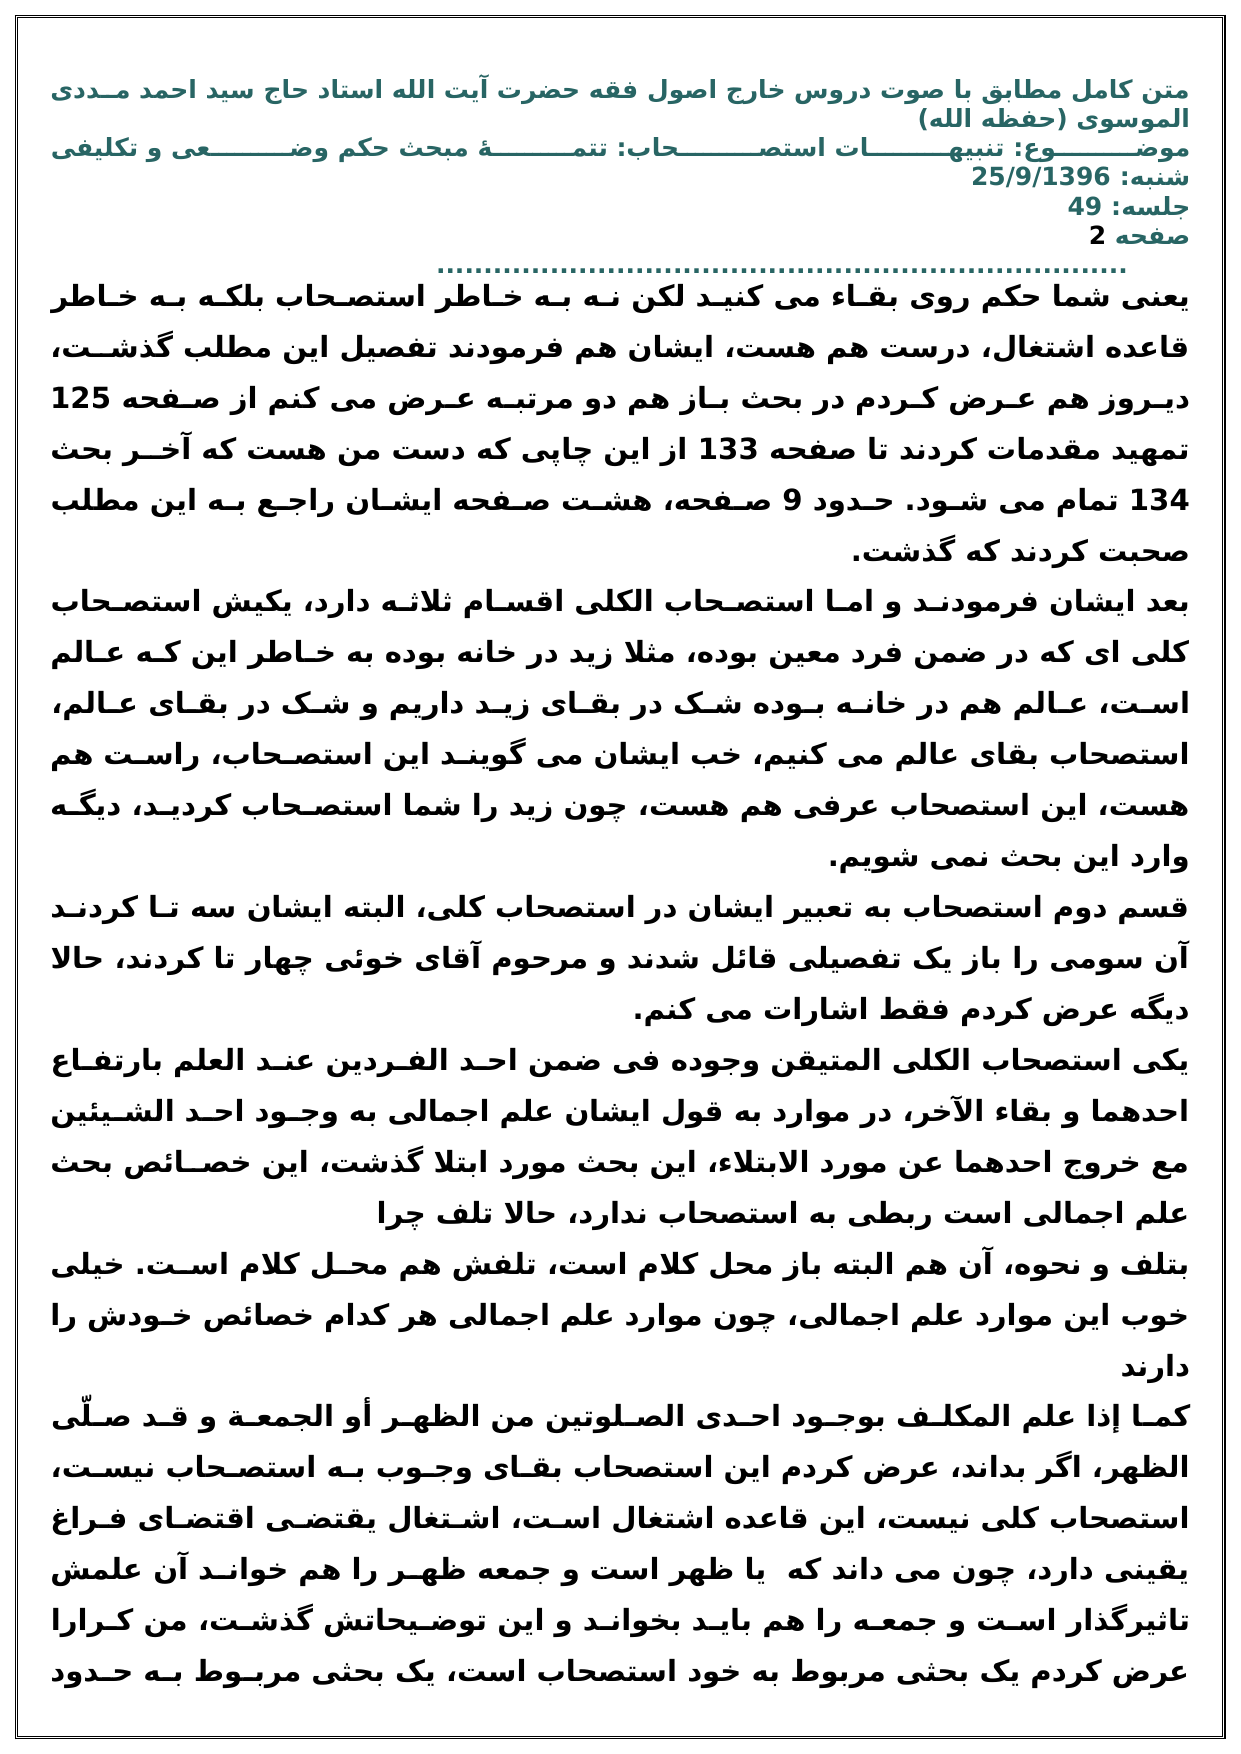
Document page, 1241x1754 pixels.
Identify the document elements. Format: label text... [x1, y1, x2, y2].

text بتلف و نحوه، آن هم البته باز محل کلام است، تلفش هم محل کلام است. خیلی خوب این موارد علم اجمالی، چون موارد علم اجمالی هر کدام خصائص خودش را دارند [50, 1247, 1190, 1383]
text بعد ایشان فرمودند و اما استصحاب الکلی اقسام ثلاثه دارد، یکیش استصحاب کلی ای که در ضمن فرد معین بوده، مثلا زید در خانه بوده به خاطر این که عالم است، عالم هم در خانه بوده شک در بقای زید داریم و شک در بقای عالم، استصحاب بقای عالم می کنیم، خب ایشان می گویند این استصحاب، راست هم هست، این استصحاب عرفی هم هست، چون زید را شما استصحاب کردید، دیگه وارد این بحث نمی شویم. [50, 585, 1190, 873]
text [50, 1400, 1190, 1688]
text یکی استصحاب الکلی المتیقن وجوده فی ضمن احد الفردین عند العلم بارتفاع احدهما و بقاء الآخر، در موارد به قول ایشان علم اجمالی به وجود احد الشیئین مع خروج احدهما عن مورد الابتلاء، این بحث مورد ابتلا گذشت، این خصائص بحث علم اجمالی است ربطی به استصحاب ندارد، حالا تلف چرا [50, 1043, 1190, 1230]
text یعنی شما حکم روی بقاء می کنید لکن نه به خاطر استصحاب بلکه به خاطر قاعده اشتغال، درست هم هست، ایشان هم فرمودند تفصیل این مطلب گذشت، دیروز هم عرض کردم در بحث باز هم دو مرتبه عرض می کنم از صفحه 125 تمهید مقدمات کردند تا صفحه 133 از این چاپی که دست من هست که آخر بحث 134 تمام می شود. حدود 9 صفحه، هشت صفحه ایشان راجع به این مطلب صحبت کردند که گذشت. [50, 279, 1190, 568]
text قسم دوم استصحاب به تعبیر ایشان در استصحاب کلی، البته ایشان سه تا کردند آن سومی را باز یک تفصیلی قائل شدند و مرحوم آقای خوئی چهار تا کردند، حالا دیگه عرض کردم فقط اشارات می کنم. [50, 890, 1190, 1026]
